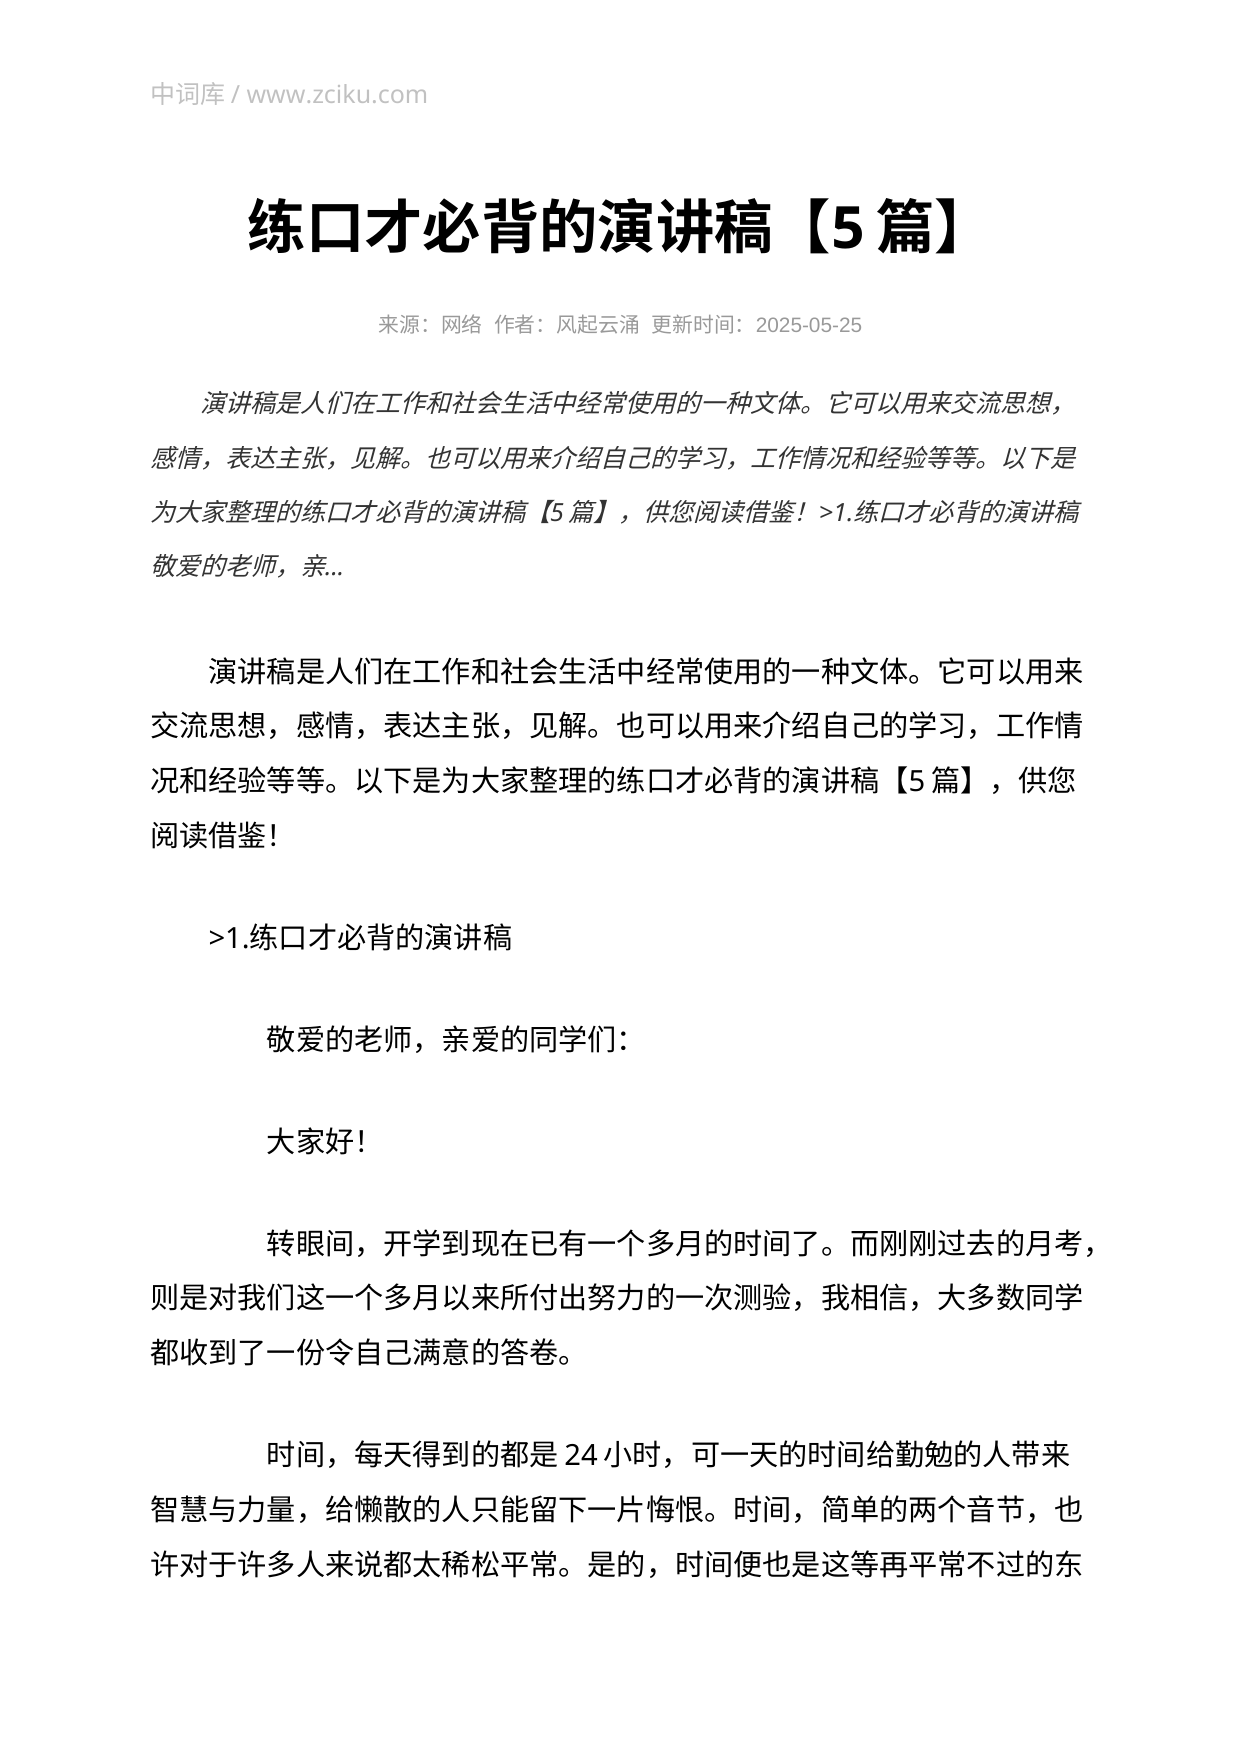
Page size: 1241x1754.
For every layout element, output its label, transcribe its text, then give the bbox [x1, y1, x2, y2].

text 大家好！ [150, 1118, 1090, 1161]
text 来源：网络 作者：风起云涌 更新时间：2025-05-25 [150, 313, 1090, 337]
text 敬爱的老师，亲爱的同学们： [150, 1017, 1090, 1059]
text 演讲稿是人们在工作和社会生活中经常使用的一种文体。它可以用来交流思想，感情，表达主张，见解。也可以用来介绍自己的学习，工作情况和经验等等。以下是为大家整理的练口才必背的演讲稿【5篇】，供您阅读借鉴！ [150, 648, 1090, 855]
subtitle 练口才必背的演讲稿【5篇】 [150, 181, 1090, 266]
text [150, 1432, 1090, 1584]
text >1.练口才必背的演讲稿 [150, 915, 1090, 957]
text 转眼间，开学到现在已有一个多月的时间了。而刚刚过去的月考，则是对我们这一个多月以来所付出努力的一次测验，我相信，大多数同学都收到了一份令自己满意的答卷。 [150, 1220, 1090, 1372]
text 演讲稿是人们在工作和社会生活中经常使用的一种文体。它可以用来交流思想，感情，表达主张，见解。也可以用来介绍自己的学习，工作情况和经验等等。以下是为大家整理的练口才必背的演讲稿【5篇】，供您阅读借鉴！>1.练口才必背的演讲稿 敬爱的老师，亲... [150, 384, 1090, 583]
